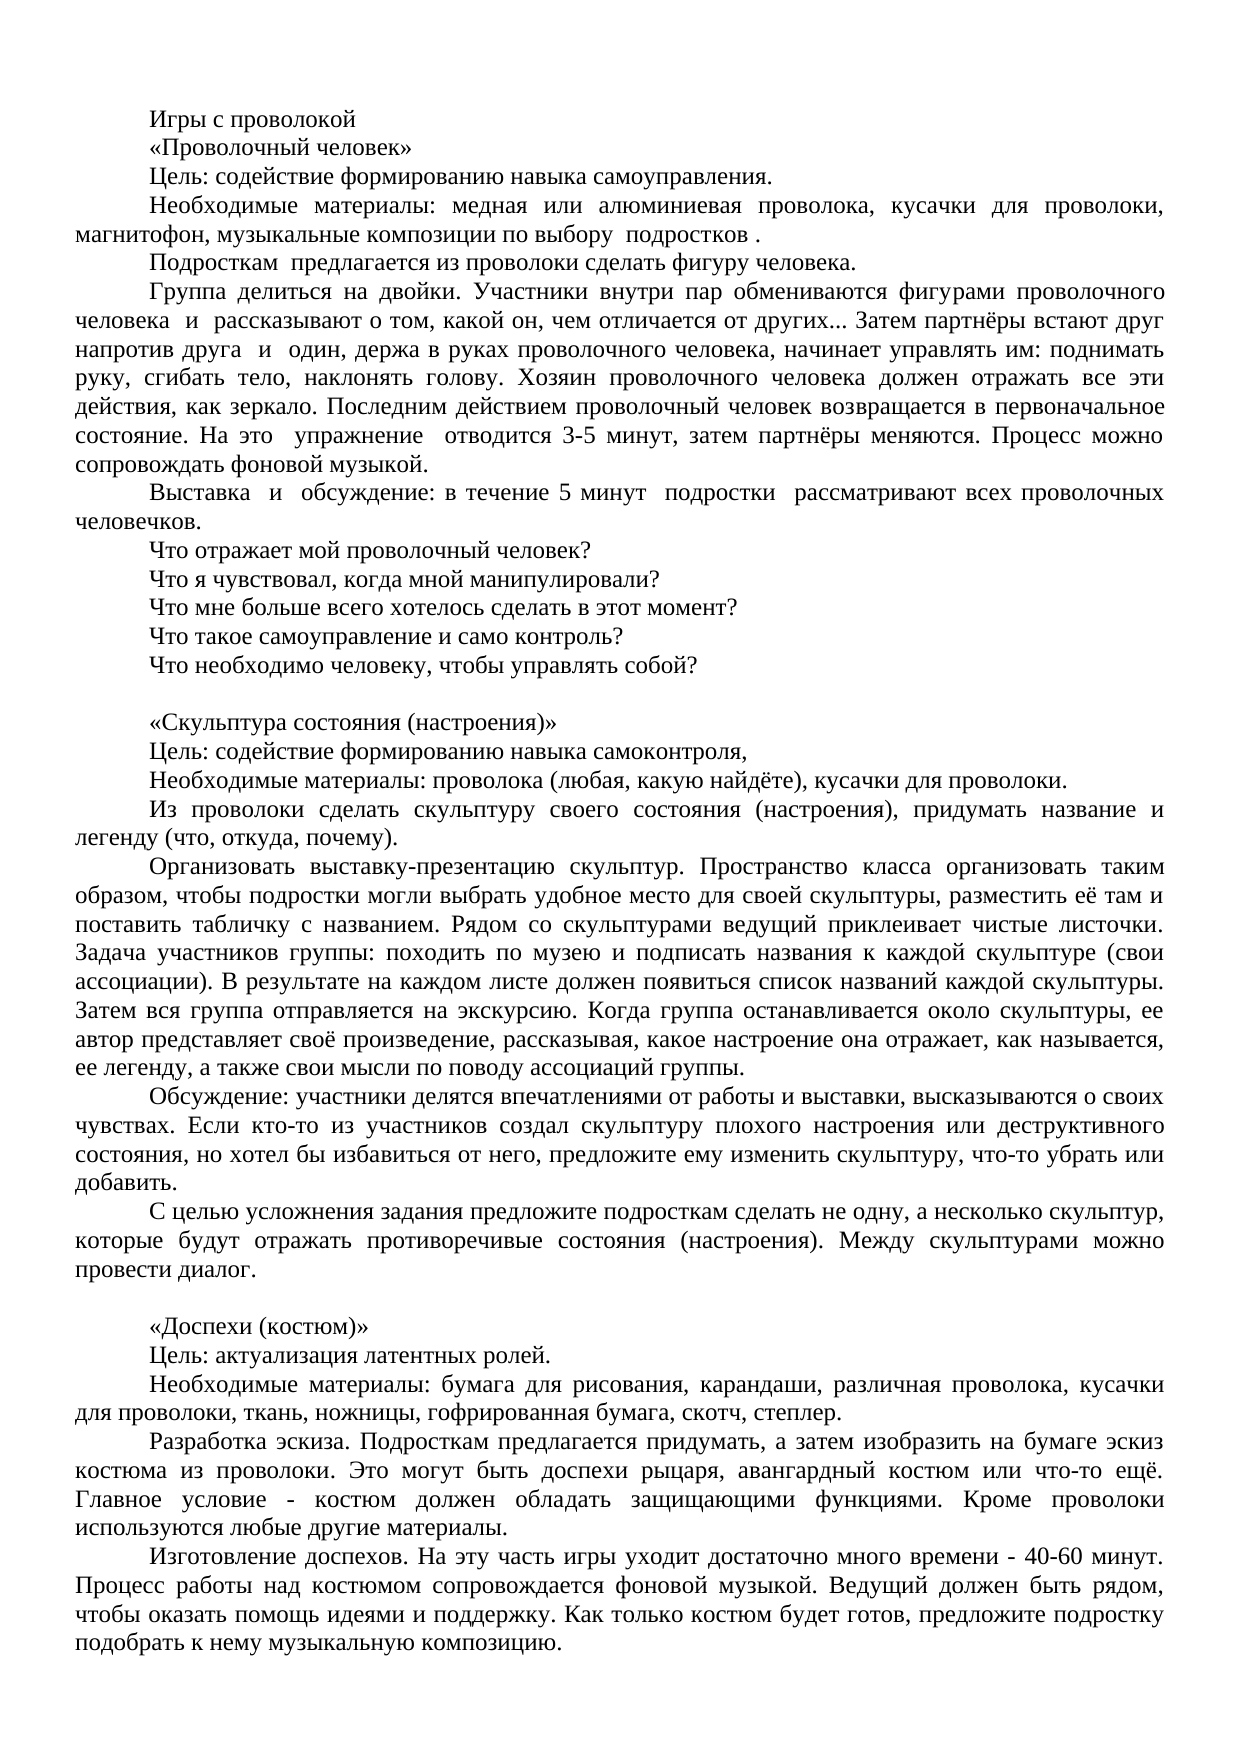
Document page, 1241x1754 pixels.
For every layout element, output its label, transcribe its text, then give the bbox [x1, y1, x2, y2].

text Что я чувствовал, когда мной манипулировали? [75, 564, 1165, 592]
text Необходимые материалы: бумага для рисования, карандаши, различная проволока, кусачки для проволоки, ткань, ножницы, гофрированная бумага, скотч, степлер. [75, 1369, 1165, 1426]
text Необходимые материалы: проволока (любая, какую найдёте), кусачки для проволоки. [75, 765, 1165, 794]
text «Доспехи (костюм)» [75, 1311, 1165, 1340]
text Организовать выставку-презентацию скульптур. Пространство класса организовать таким образом, чтобы подростки могли выбрать удобное место для своей скульптуры, разместить её там и поставить табличку с названием. Рядом со скульптурами ведущий приклеивает чистые листочки. Задача участников группы: походить по музею и подписать названия к каждой скульптуре (свои ассоциации). В результате на каждом листе должен появиться список названий каждой скульптуры. Затем вся группа отправляется на экскурсию. Когда группа останавливается около скульптуры, ее автор представляет своё произведение, рассказывая, какое настроение она отражает, как называется, ее легенду, а также свои мысли по поводу ассоциаций группы. [75, 851, 1165, 1081]
text «Скульптура состояния (настроения)» [75, 707, 1165, 736]
text Цель: содействие формированию навыка самоуправления. [75, 161, 1165, 190]
text Разработка эскиза. Подросткам предлагается придумать, а затем изобразить на бумаге эскиз костюма из проволоки. Это могут быть доспехи рыцаря, авангардный костюм или что-то ещё. Главное условие - костюм должен обла­дать защищающими функциями. Кроме проволоки используются любые другие материалы. [75, 1426, 1165, 1541]
text Выставка и обсуждение: в течение 5 минут подростки рассматривают всех проволочных человечков. [75, 477, 1165, 535]
text «Проволочный человек» [75, 132, 1165, 161]
text Игры с проволокой [75, 104, 1165, 132]
text С целью усложнения задания предложите подросткам сделать не одну, а несколько скульптур, которые будут отражать противоречивые состояния (настроения). Между скульптурами можно провести диалог. [75, 1196, 1165, 1282]
text Группа делиться на двойки. Участники внутри пар обмениваются фигу­рами проволочного человека и рассказывают о том, какой он, чем отличается от других... Затем партнёры встают друг напротив друга и один, держа в руках проволочного человека, начинает управлять им: поднимать руку, сгибать тело, наклонять голову. Хозяин проволочного человека должен отражать все эти действия, как зеркало. Последним действием проволочный человек воз­вращается в первоначальное состояние. На это упражнение отводится 3-5 минут, затем партнёры меняются. Процесс можно сопровождать фоновой музыкой. [75, 276, 1165, 477]
text Изготовление доспехов. На эту часть игры уходит достаточно много времени - 40-60 минут. Процесс работы над костюмом сопровождается фоновой музыкой. Ведущий должен быть рядом, чтобы оказать помощь идеями и поддержку. Как только костюм будет готов, предложите подростку подобрать к нему музыкальную композицию. [75, 1541, 1165, 1656]
text Цель: содействие формированию навыка самоконтроля, [75, 736, 1165, 765]
text Из проволоки сделать скульптуру своего состояния (настроения), придумать название и легенду (что, откуда, почему). [75, 794, 1165, 851]
text Необходимые материалы: медная или алюминиевая проволока, кусачки для проволоки, магнитофон, музыкальные композиции по выбору подрост­ков . [75, 190, 1165, 247]
text Обсуждение: участники делятся впечатлениями от работы и выставки, высказываются о своих чувствах. Если кто-то из участников создал скульп­туру плохого настроения или деструктивного состояния, но хотел бы изба­виться от него, предложите ему изменить скульптуру, что-то убрать или до­бавить. [75, 1081, 1165, 1196]
text Что необходимо человеку, чтобы управлять собой? [75, 650, 1165, 679]
text Что отражает мой проволочный человек? [75, 535, 1165, 564]
text Что мне больше всего хотелось сделать в этот момент? [75, 592, 1165, 621]
text Цель: актуализация латентных ролей. [75, 1340, 1165, 1369]
text Что такое самоуправление и само контроль? [75, 621, 1165, 650]
text Подросткам предлагается из проволоки сделать фигуру человека. [75, 247, 1165, 276]
